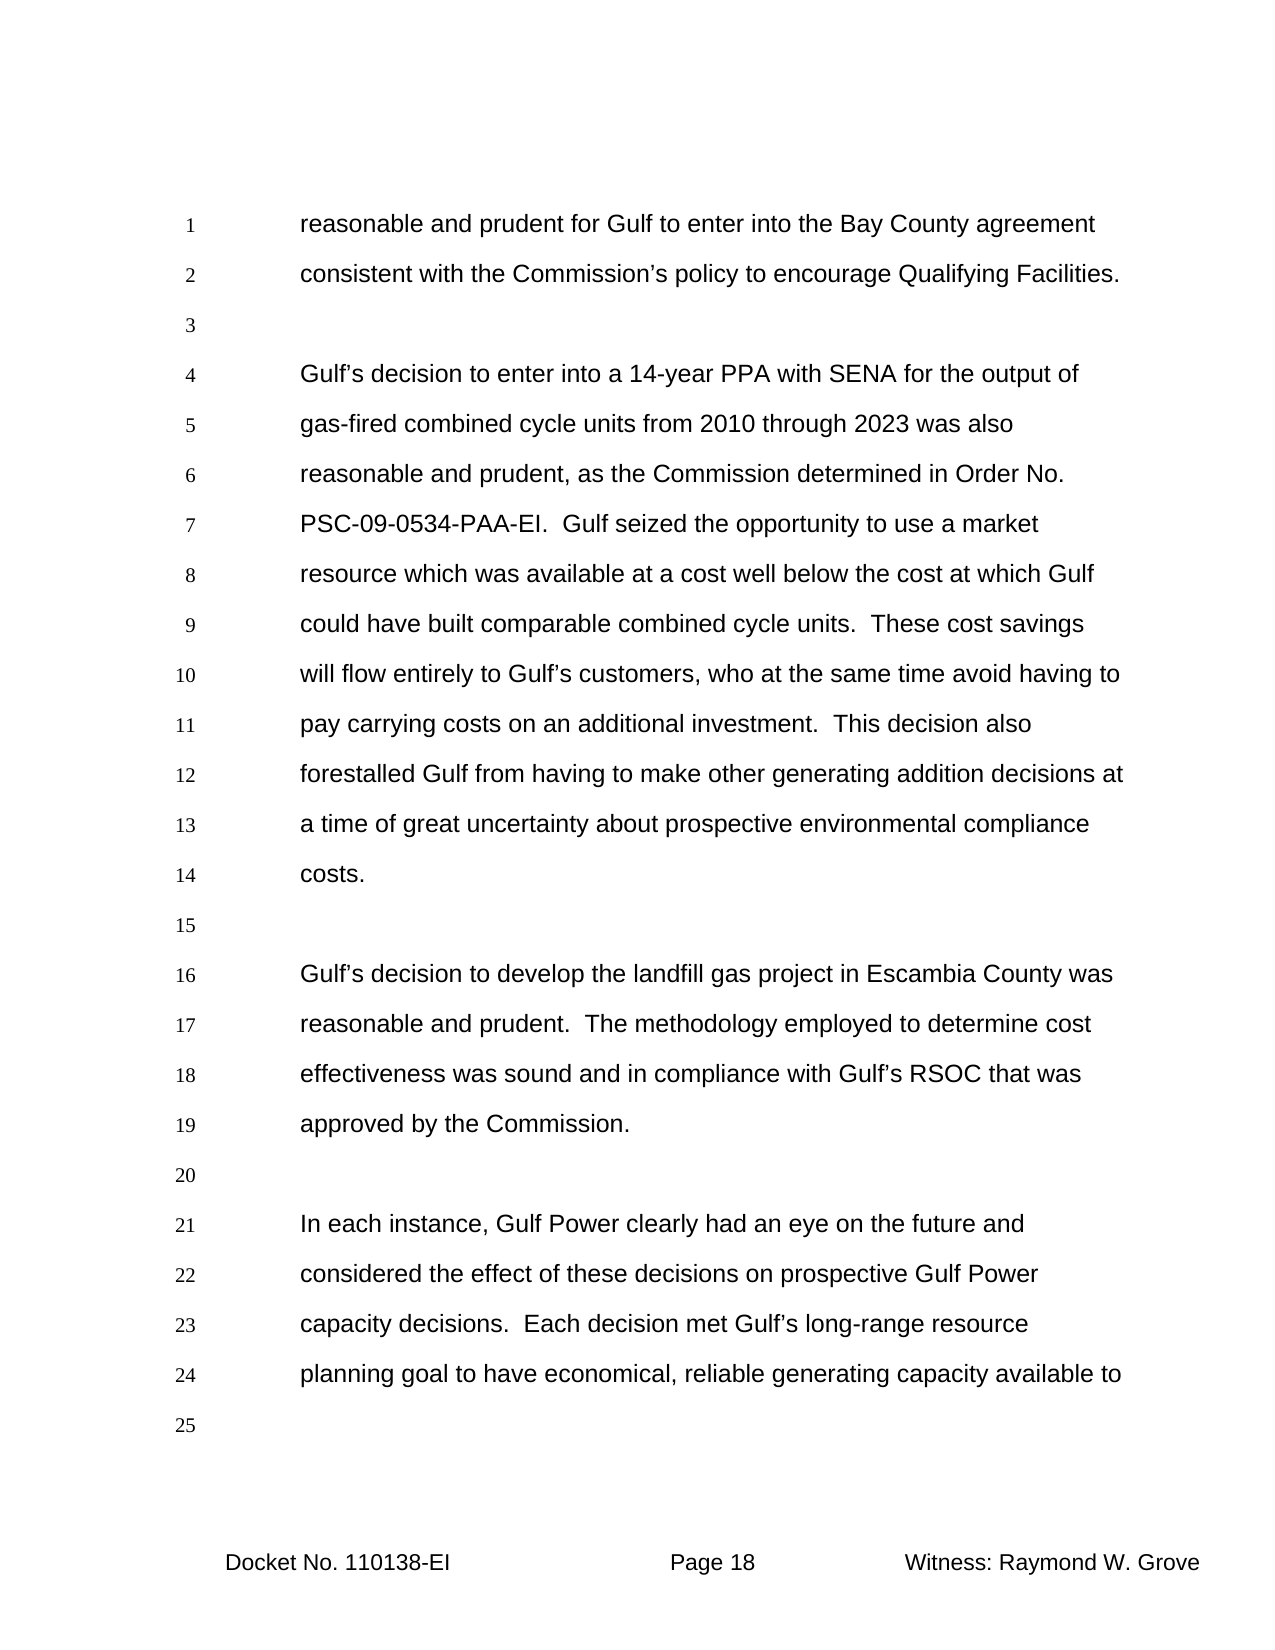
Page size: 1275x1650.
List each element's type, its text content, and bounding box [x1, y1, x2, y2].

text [225, 187, 1125, 287]
text Gulf’s decision to enter into a 14-year PPA with SENA for the output of gas-fired combined cycle units from 2010 through 2023 was also reasonable and prudent, as the Commission determined in Order No. PSC-09-0534-PAA-EI. Gulf seized the opportunity to use a market resource which was available at a cost well below the cost at which Gulf could have built comparable combined cycle units. These cost savings will flow entirely to Gulf’s customers, who at the same time avoid having to pay carrying costs on an additional investment. This decision also forestalled Gulf from having to make other generating addition decisions at a time of great uncertainty about prospective environmental compliance costs. [225, 337, 1125, 887]
text In each instance, Gulf Power clearly had an eye on the future and considered the effect of these decisions on prospective Gulf Power capacity decisions. Each decision met Gulf’s long-range resource planning goal to have economical, reliable generating capacity available to [225, 1187, 1125, 1387]
text Gulf’s decision to develop the landfill gas project in Escambia County was reasonable and prudent. The methodology employed to determine cost effectiveness was sound and in compliance with Gulf’s RSOC that was approved by the Commission. [225, 937, 1125, 1137]
